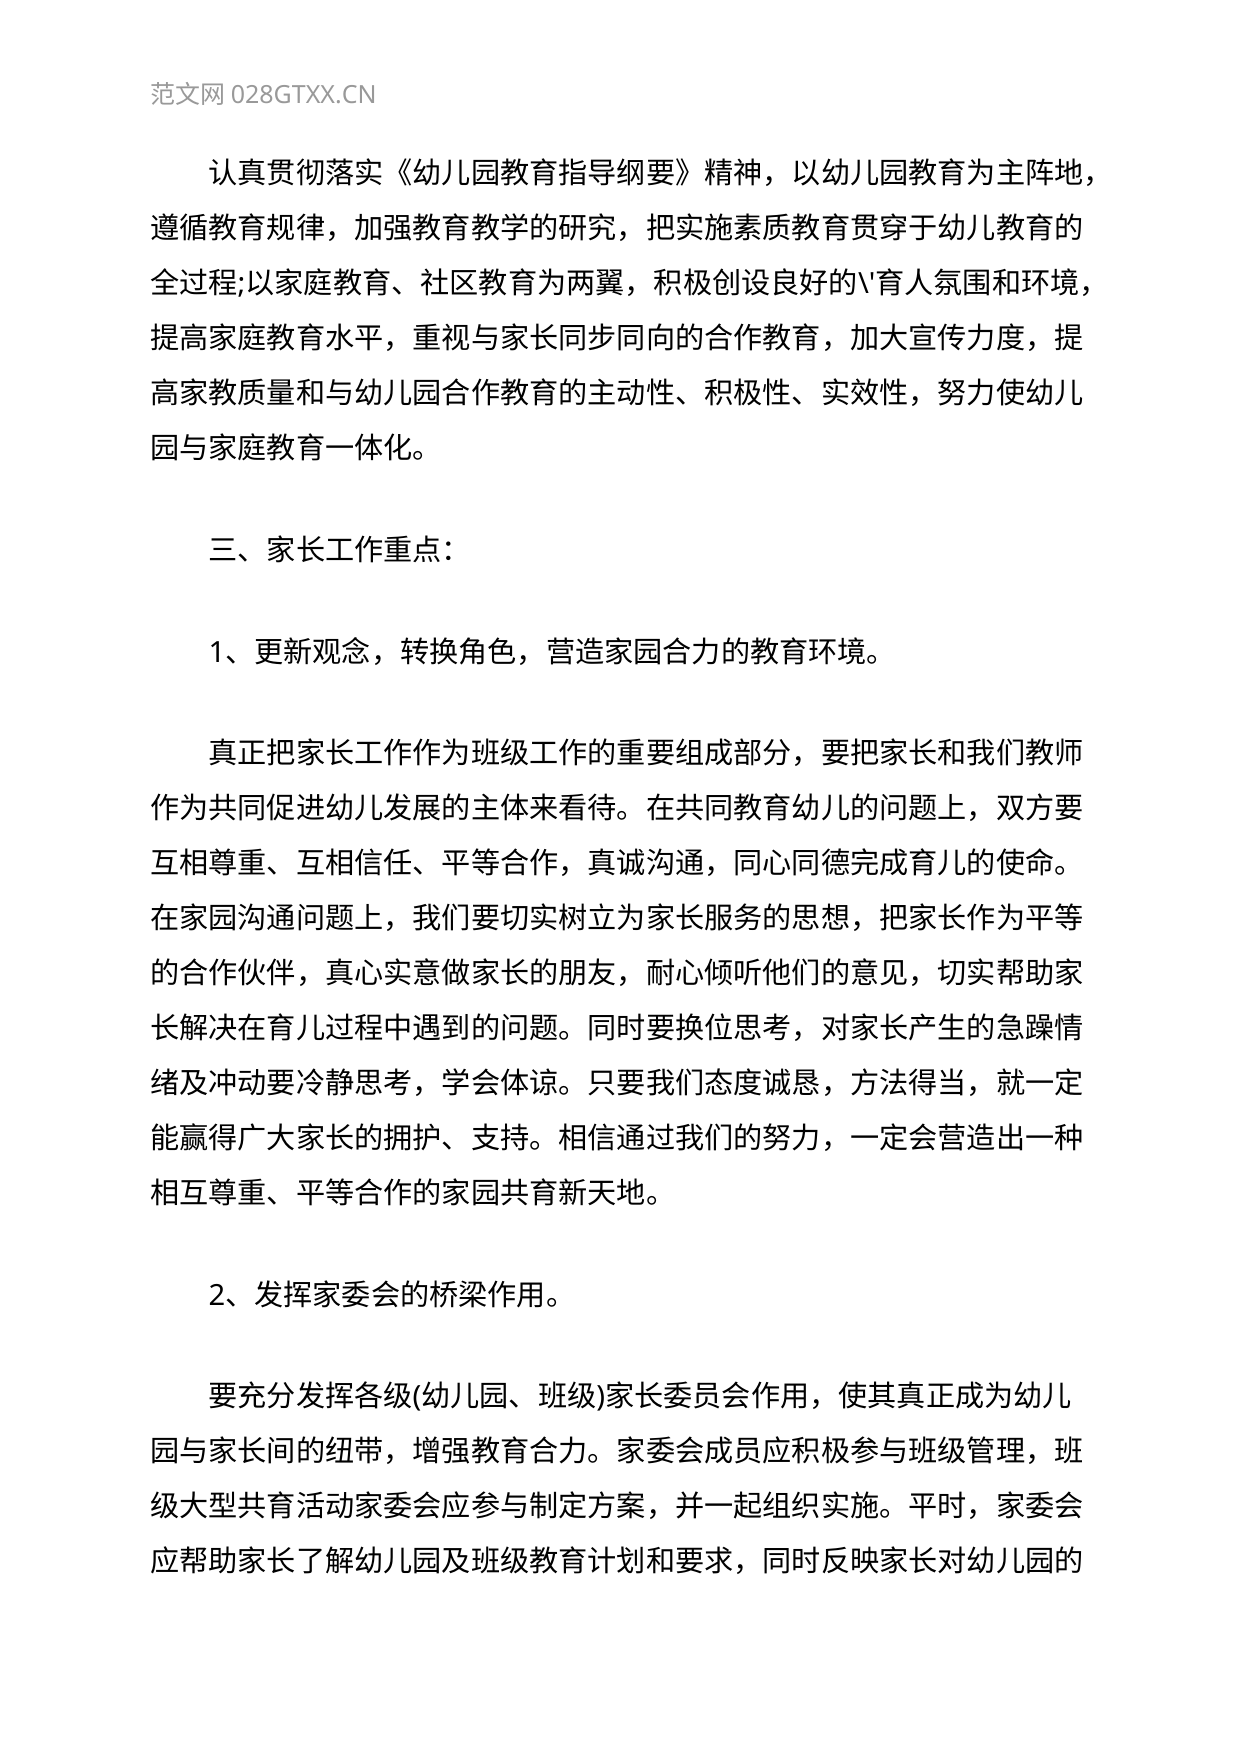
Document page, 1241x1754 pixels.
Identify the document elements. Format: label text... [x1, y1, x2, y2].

text 认真贯彻落实《幼儿园教育指导纲要》精神，以幼儿园教育为主阵地，遵循教育规律，加强教育教学的研究，把实施素质教育贯穿于幼儿教育的全过程;以家庭教育、社区教育为两翼，积极创设良好的\'育人氛围和环境，提高家庭教育水平，重视与家长同步同向的合作教育，加大宣传力度，提高家教质量和与幼儿园合作教育的主动性、积极性、实效性，努力使幼儿园与家庭教育一体化。 [150, 150, 1090, 467]
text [150, 1373, 1090, 1580]
text 1、更新观念，转换角色，营造家园合力的教育环境。 [150, 628, 1090, 671]
text 真正把家长工作作为班级工作的重要组成部分，要把家长和我们教师作为共同促进幼儿发展的主体来看待。在共同教育幼儿的问题上，双方要互相尊重、互相信任、平等合作，真诚沟通，同心同德完成育儿的使命。在家园沟通问题上，我们要切实树立为家长服务的思想，把家长作为平等的合作伙伴，真心实意做家长的朋友，耐心倾听他们的意见，切实帮助家长解决在育儿过程中遇到的问题。同时要换位思考，对家长产生的急躁情绪及冲动要冷静思考，学会体谅。只要我们态度诚恳，方法得当，就一定能赢得广大家长的拥护、支持。相信通过我们的努力，一定会营造出一种相互尊重、平等合作的家园共育新天地。 [150, 730, 1090, 1212]
text 三、家长工作重点： [150, 526, 1090, 569]
text 2、发挥家委会的桥梁作用。 [150, 1271, 1090, 1313]
